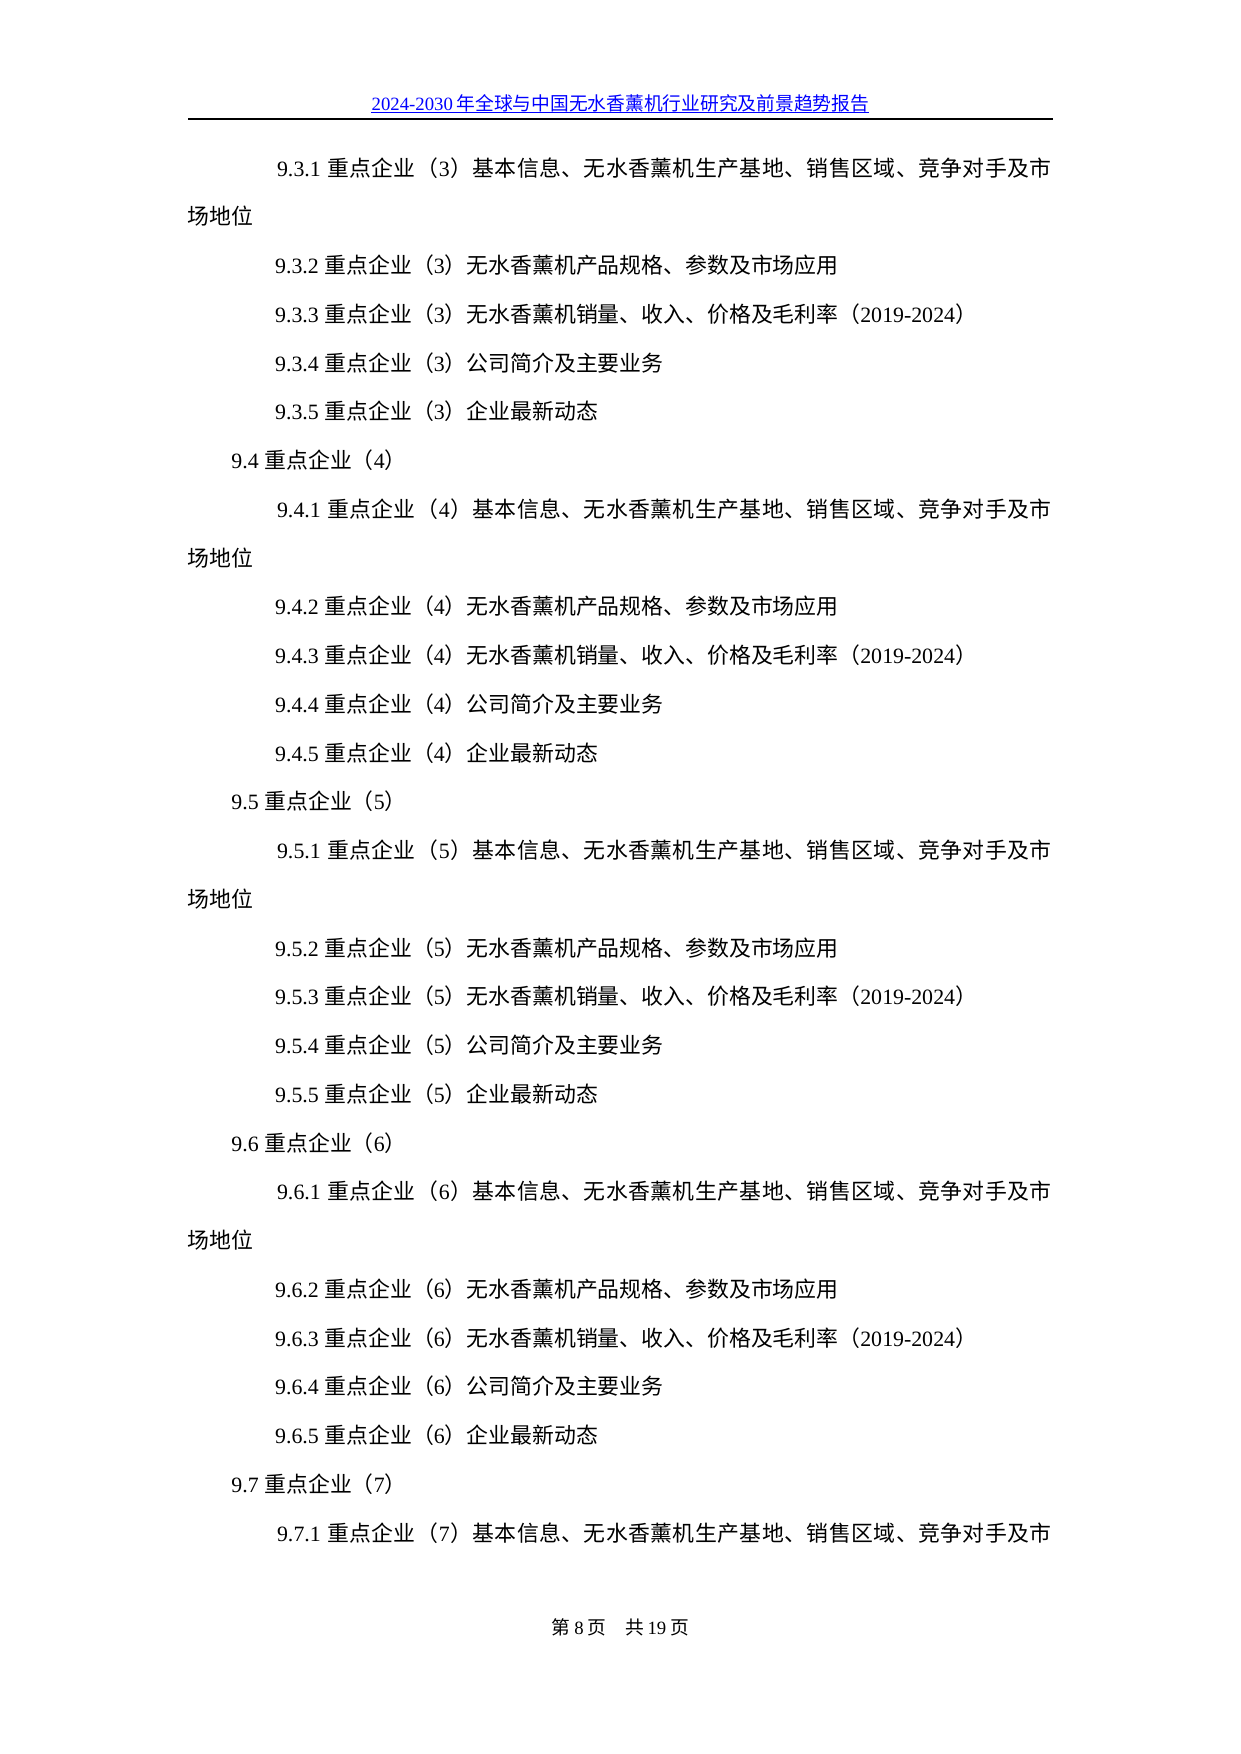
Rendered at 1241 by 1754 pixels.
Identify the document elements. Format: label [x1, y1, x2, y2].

text [187, 150, 1053, 1548]
